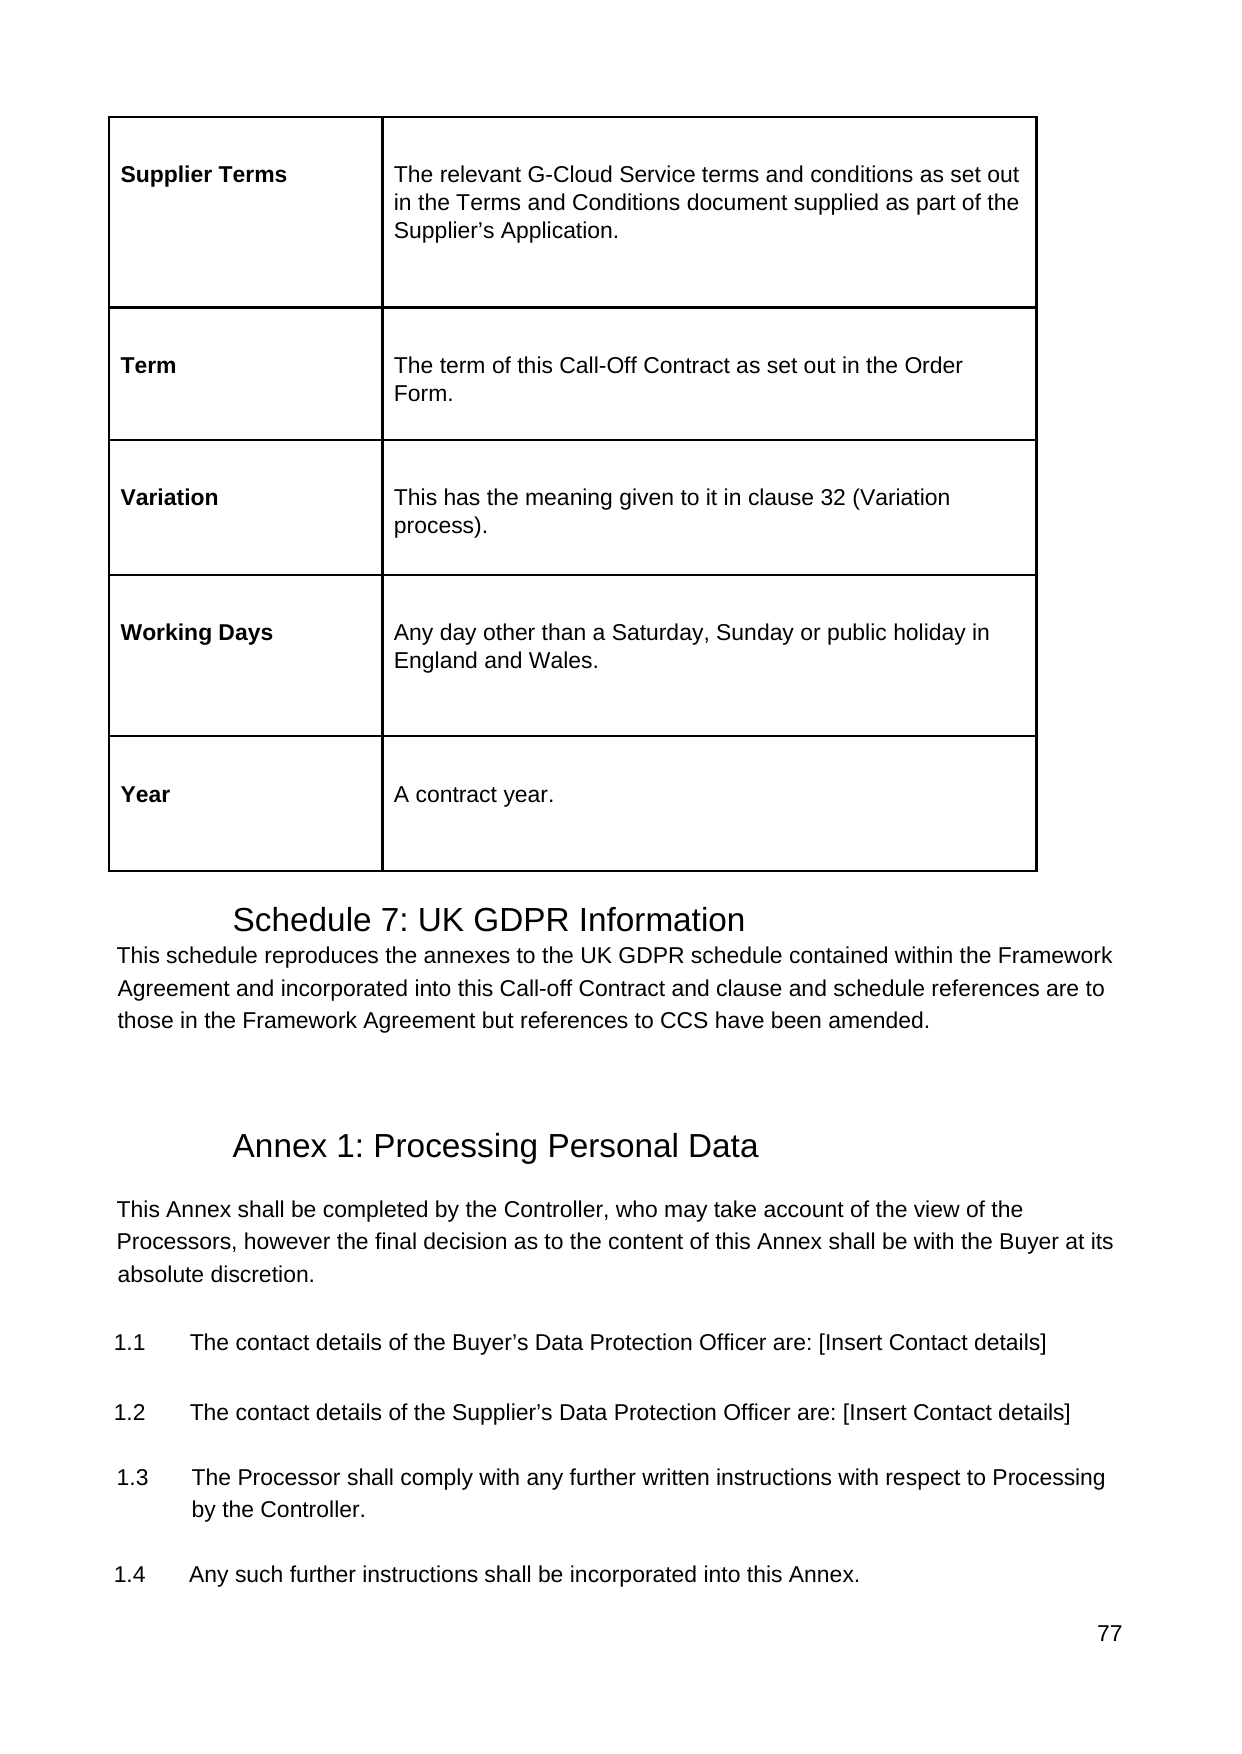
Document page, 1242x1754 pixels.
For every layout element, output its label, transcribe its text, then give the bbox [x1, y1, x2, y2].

table_cell Variation [110, 441, 381, 573]
table_cell The term of this Call-Off Contract as set out in the Order Form. [384, 309, 1035, 439]
text 1.1 The contact details of the Buyer’s Data Protection Officer are: [Insert Contact details] [0, 1329, 1122, 1355]
table_cell Term [110, 309, 381, 439]
text 1.2 The contact details of the Supplier’s Data Protection Officer are: [Insert Contact details] [0, 1399, 1122, 1425]
subtitle Annex 1: Processing Personal Data [116, 1127, 1122, 1165]
table_cell Supplier Terms [110, 118, 381, 306]
text 1.4 Any such further instructions shall be incorporated into this Annex. [0, 1561, 1122, 1587]
table_cell The relevant G-Cloud Service terms and conditions as set out in the Terms and Conditions document supplied as part of the Supplier’s Application. [384, 118, 1035, 306]
subtitle Schedule 7: UK GDPR Information [116, 900, 1122, 938]
table_cell Any day other than a Saturday, Sunday or public holiday in England and Wales. [384, 576, 1035, 735]
text 1.3 The Processor shall comply with any further written instructions with respect to Processing by the Controller. [116, 1464, 1121, 1522]
text This schedule reproduces the annexes to the UK GDPR schedule contained within the Framework Agreement and incorporated into this Call-off Contract and clause and schedule references are to those in the Framework Agreement but references to CCS have been amended. [116, 942, 1121, 1033]
table_cell This has the meaning given to it in clause 32 (Variation process). [384, 441, 1035, 573]
table_cell Year [110, 737, 381, 870]
table_cell A contract year. [384, 737, 1035, 870]
table_cell Working Days [110, 576, 381, 735]
text Processors, however the final decision as to the content of this Annex shall be with the Buyer at its absolute discretion. [116, 1228, 1121, 1287]
text This Annex shall be completed by the Controller, who may take account of the view of the [116, 1196, 1121, 1222]
